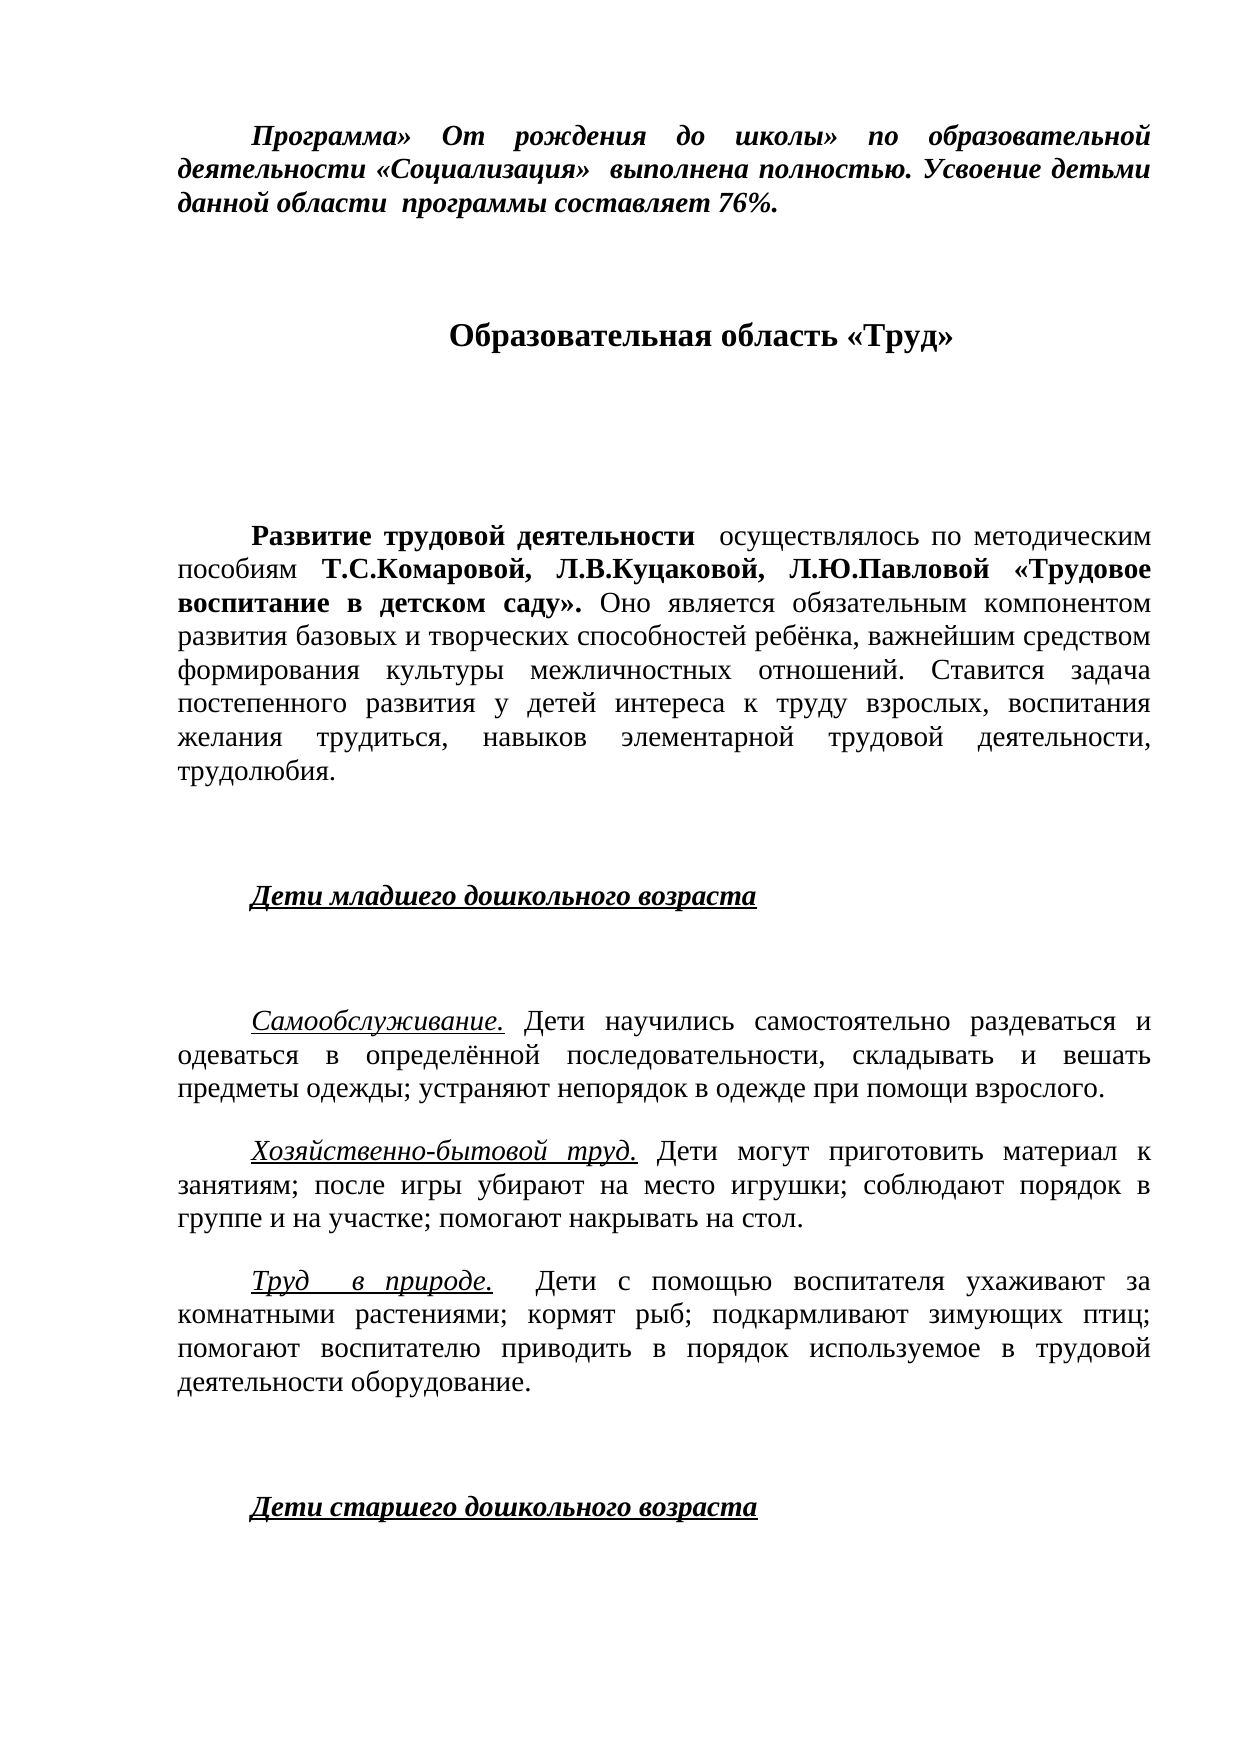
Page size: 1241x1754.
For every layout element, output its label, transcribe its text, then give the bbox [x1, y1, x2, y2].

text Программа» От рождения до школы» по образовательной деятельности «Социализация» выполнена полностью. Усвоение детьми данной области программы составляет 76%. [177, 118, 1152, 219]
text Дети младшего дошкольного возраста [177, 878, 1152, 912]
text Самообслуживание. Дети научились самостоятельно раздеваться и одеваться в определённой последовательности, складывать и вешать предметы одежды; устраняют непорядок в одежде при помощи взрослого. [177, 1003, 1152, 1104]
text Образовательная область «Труд» [177, 315, 1152, 354]
text Хозяйственно-бытовой труд. Дети могут приготовить материал к занятиям; после игры убирают на место игрушки; соблюдают порядок в группе и на участке; помогают накрывать на стол. [177, 1133, 1152, 1234]
text Дети старшего дошкольного возраста [177, 1489, 1152, 1523]
text Труд в природе. Дети с помощью воспитателя ухаживают за комнатными растениями; кормят рыб; подкармливают зимующих птиц; помогают воспитателю приводить в порядок используемое в трудовой деятельности оборудование. [177, 1263, 1152, 1397]
text Развитие трудовой деятельности осуществлялось по методическим пособиям Т.С.Комаровой, Л.В.Куцаковой, Л.Ю.Павловой «Трудовое воспитание в детском саду». Оно является обязательным компонентом развития базовых и творческих способностей ребёнка, важнейшим средством формирования культуры межличностных отношений. Ставится задача постепенного развития у детей интереса к труду взрослых, воспитания желания трудиться, навыков элементарной трудовой деятельности, трудолюбия. [177, 518, 1152, 786]
